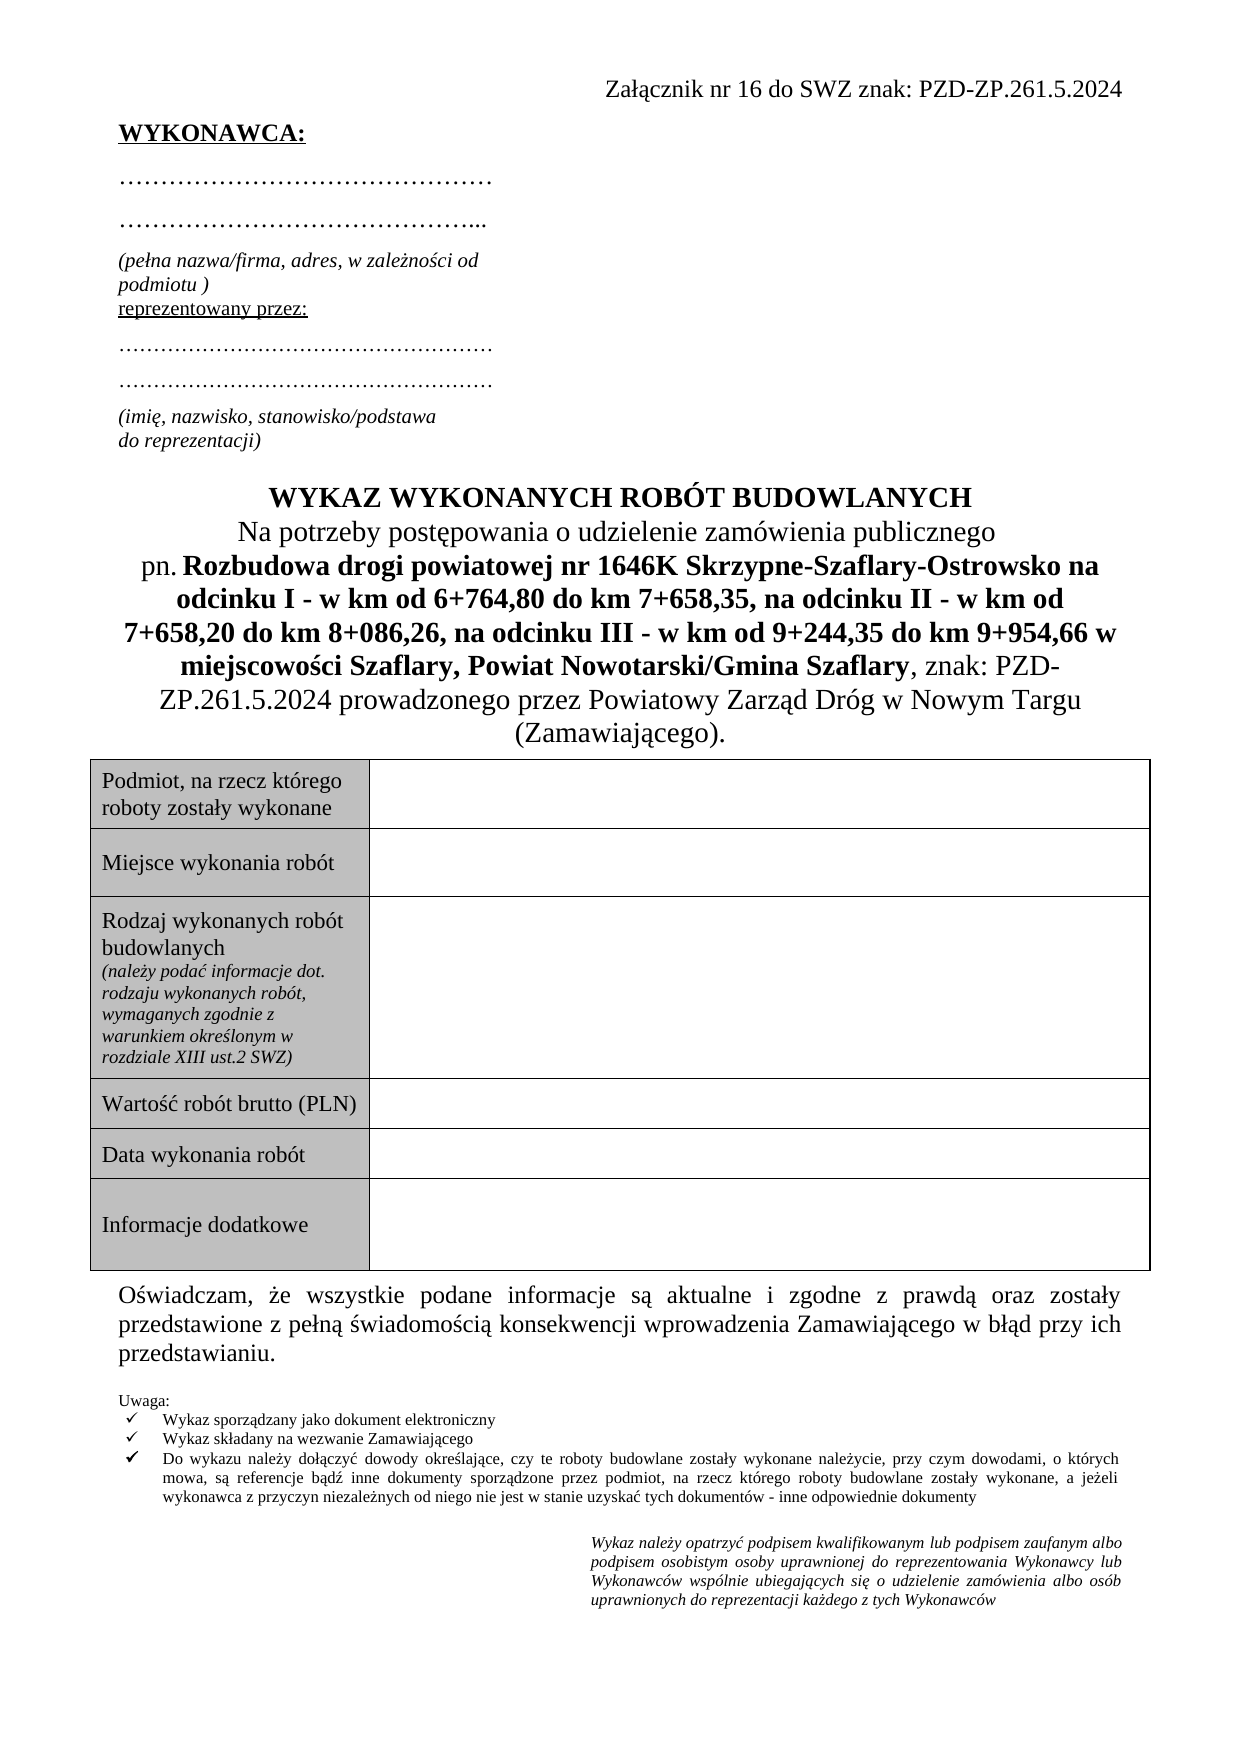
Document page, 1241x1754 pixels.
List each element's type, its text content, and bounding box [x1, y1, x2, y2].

text ……………………………………………………………………………... [118, 161, 502, 233]
text Wykaz należy opatrzyć podpisem kwalifikowanym lub podpisem zaufanym albo podpisem osobistym osoby uprawnionej do reprezentowania Wykonawcy lub Wykonawców wspólnie ubiegających się o udzielenie zamówienia albo osób uprawnionych do reprezentacji każdego z tych Wykonawców [591, 1532, 1122, 1609]
list Wykaz składany na wezwanie Zamawiającego [125, 1429, 1122, 1448]
text reprezentowany przez: [118, 296, 1122, 320]
list Wykaz sporządzany jako dokument elektroniczny [125, 1410, 1122, 1429]
table_cell [370, 1179, 1149, 1270]
table_cell [370, 897, 1149, 1078]
text (pełna nazwa/firma, adres, w zależności od podmiotu ) [118, 247, 502, 296]
table_cell [370, 1129, 1149, 1178]
table_cell [370, 829, 1149, 896]
text (imię, nazwisko, stanowisko/podstawa do reprezentacji) [118, 404, 502, 452]
table_cell Informacje dodatkowe [91, 1179, 369, 1270]
table_cell Miejsce wykonania robót [91, 829, 369, 896]
table_cell Data wykonania robót [91, 1129, 369, 1178]
table_header [370, 760, 1149, 828]
table_cell Rodzaj wykonanych robót budowlanych (należy podać informacje dot. rodzaju wykonanych robót, wymaganych zgodnie z warunkiem określonym w rozdziale XIII ust.2 SWZ) [91, 897, 369, 1078]
list Oświadczam, że wszystkie podane informacje są aktualne i zgodne z prawdą oraz zostały przedstawione z pełną świadomością konsekwencji wprowadzenia Zamawiającego w błąd przy ich przedstawianiu. [118, 1280, 1122, 1367]
list Do wykazu należy dołączyć dowody określające, czy te roboty budowlane zostały wykonane należycie, przy czym dowodami, o których mowa, są referencje bądź inne dokumenty sporządzone przez podmiot, na rzecz którego roboty budowlane zostały wykonane, a jeżeli wykonawca z przyczyn niezależnych od niego nie jest w stanie uzyskać tych dokumentów - inne odpowiednie dokumenty [125, 1448, 1120, 1506]
text Na potrzeby postępowania o udzielenie zamówienia publicznego pn. Rozbudowa drogi powiatowej nr 1646K Skrzypne-Szaflary-Ostrowsko na odcinku I - w km od 6+764,80 do km 7+658,35, na odcinku II - w km od 7+658,20 do km 8+086,26, na odcinku III - w km od 9+244,35 do km 9+954,66 w miejscowości Szaflary, Powiat Nowotarski/Gmina Szaflary, znak: PZD-ZP.261.5.2024 prowadzonego przez Powiatowy Zarząd Dróg w Nowym Targu (Zamawiającego). [118, 514, 1122, 749]
text WYKONAWCA: [118, 118, 1122, 147]
table_cell [370, 1079, 1149, 1128]
table_header Podmiot, na rzecz którego roboty zostały wykonane [91, 760, 369, 828]
subtitle WYKAZ WYKONANYCH ROBÓT BUDOWLANYCH [118, 481, 1122, 514]
text ……………………………………………………………………………………………… [118, 332, 502, 392]
table_cell Wartość robót brutto (PLN) [91, 1079, 369, 1128]
text Uwaga: [118, 1391, 1122, 1410]
